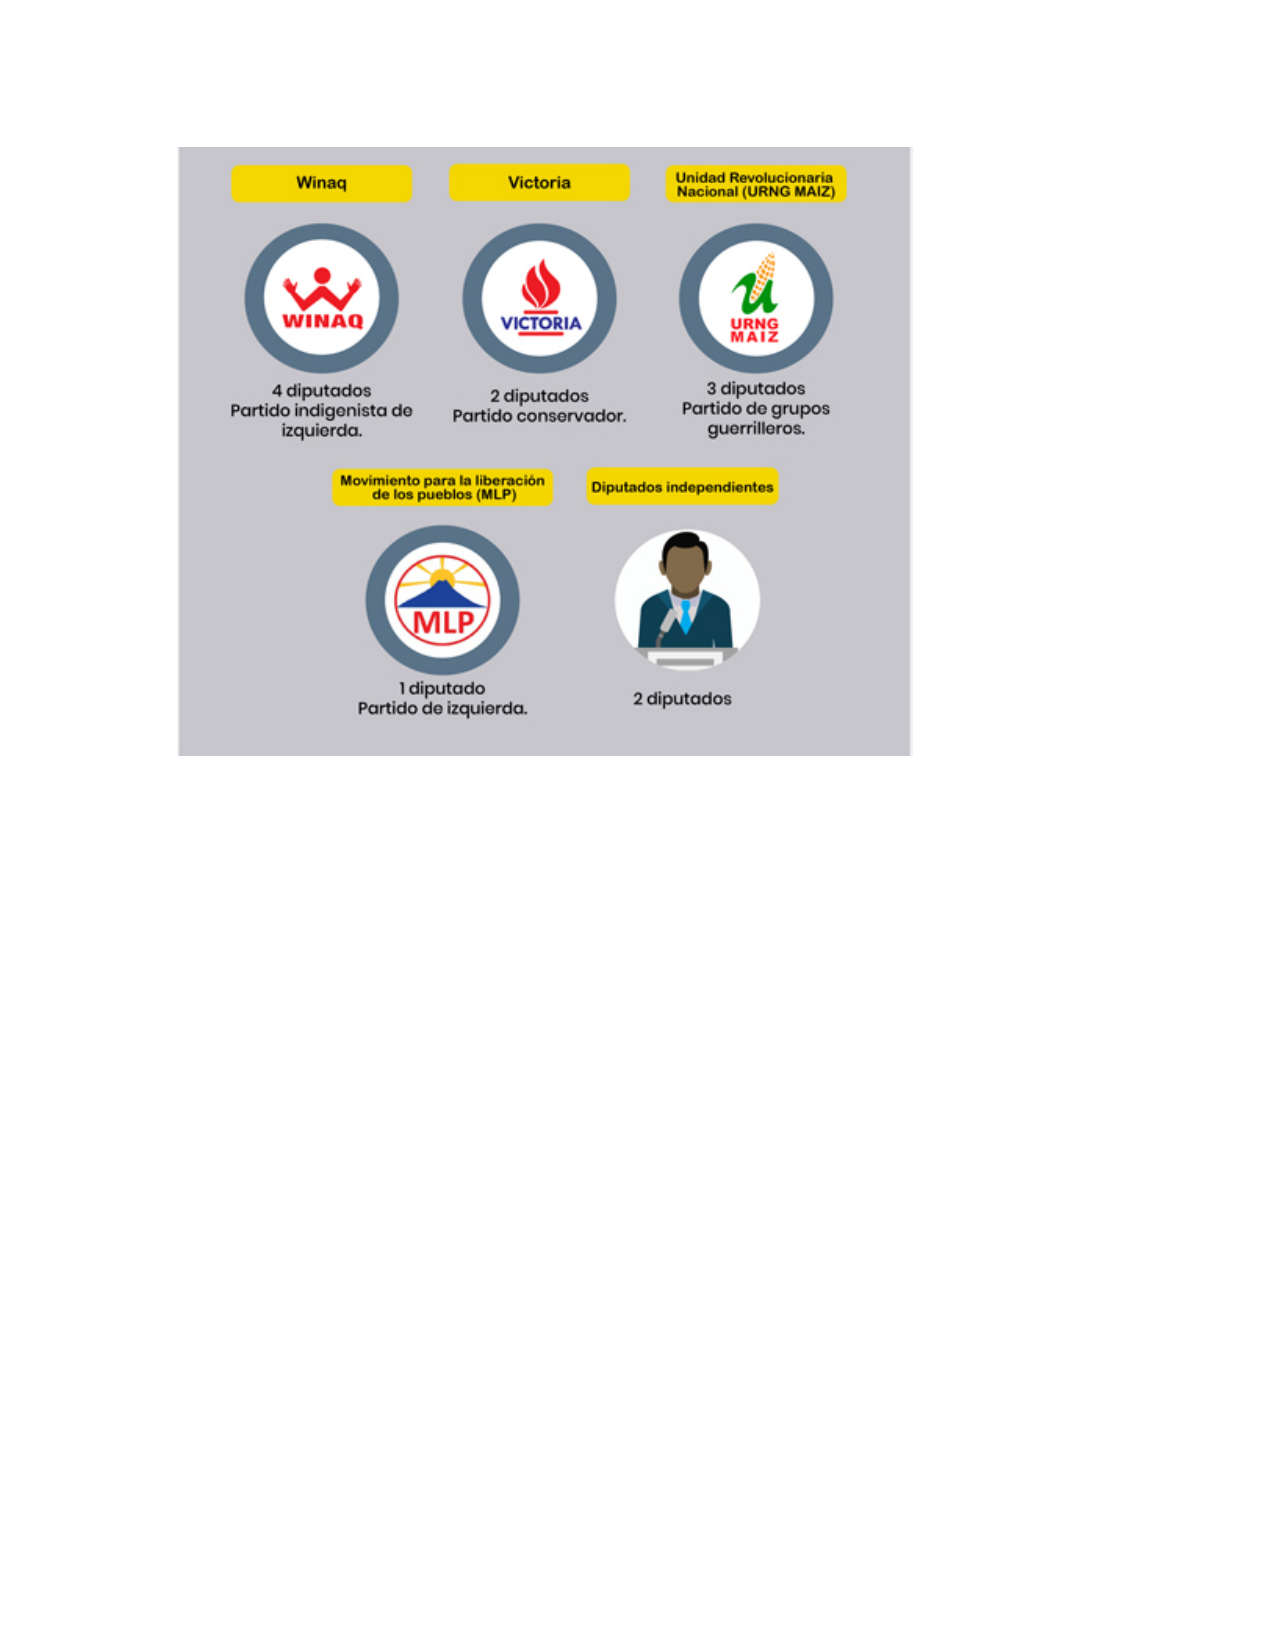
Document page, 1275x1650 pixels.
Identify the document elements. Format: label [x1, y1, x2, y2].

picture [177, 147, 914, 756]
